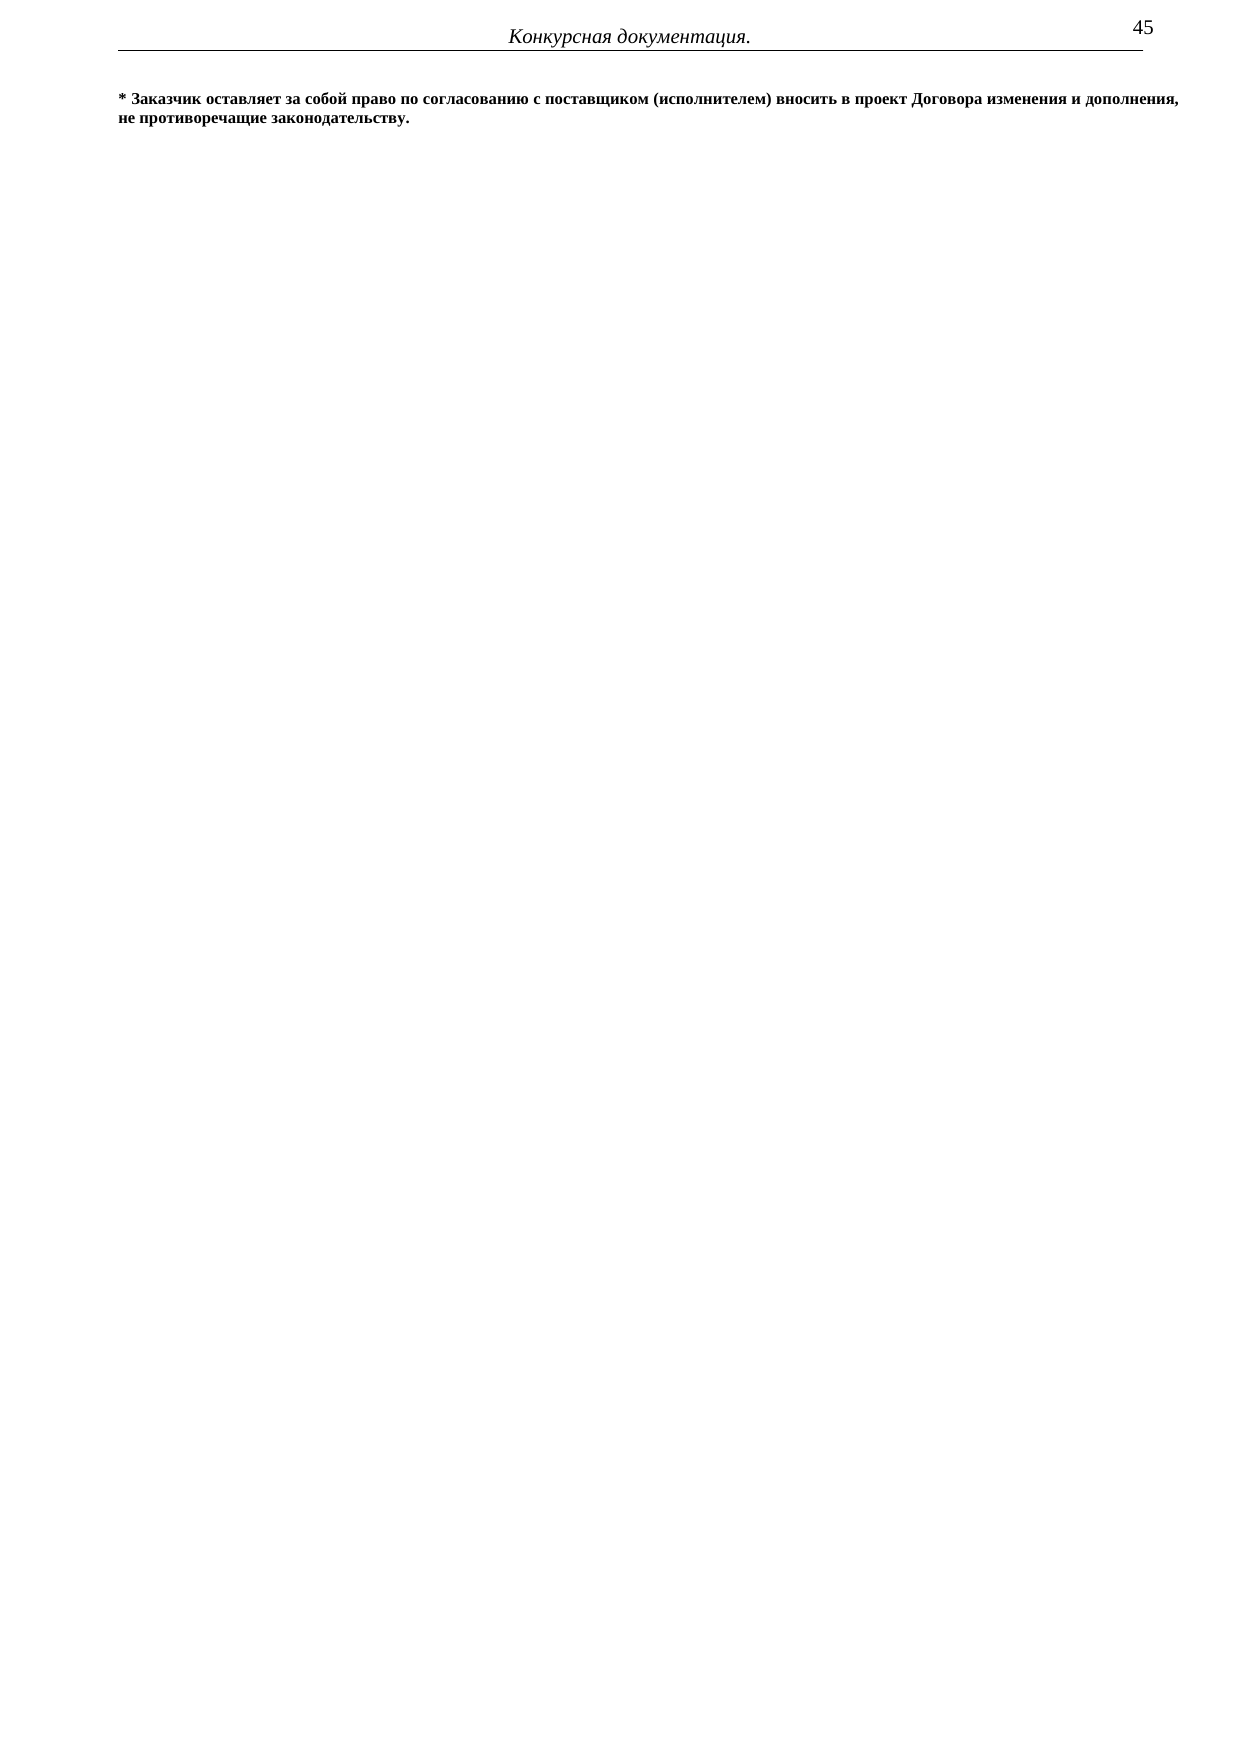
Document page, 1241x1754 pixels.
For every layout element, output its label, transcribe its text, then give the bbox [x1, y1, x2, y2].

text * Заказчик оставляет за собой право по согласованию с поставщиком (исполнителем) вносить в проект Договора изменения и дополнения, не противоречащие законодательству. [118, 89, 1181, 127]
